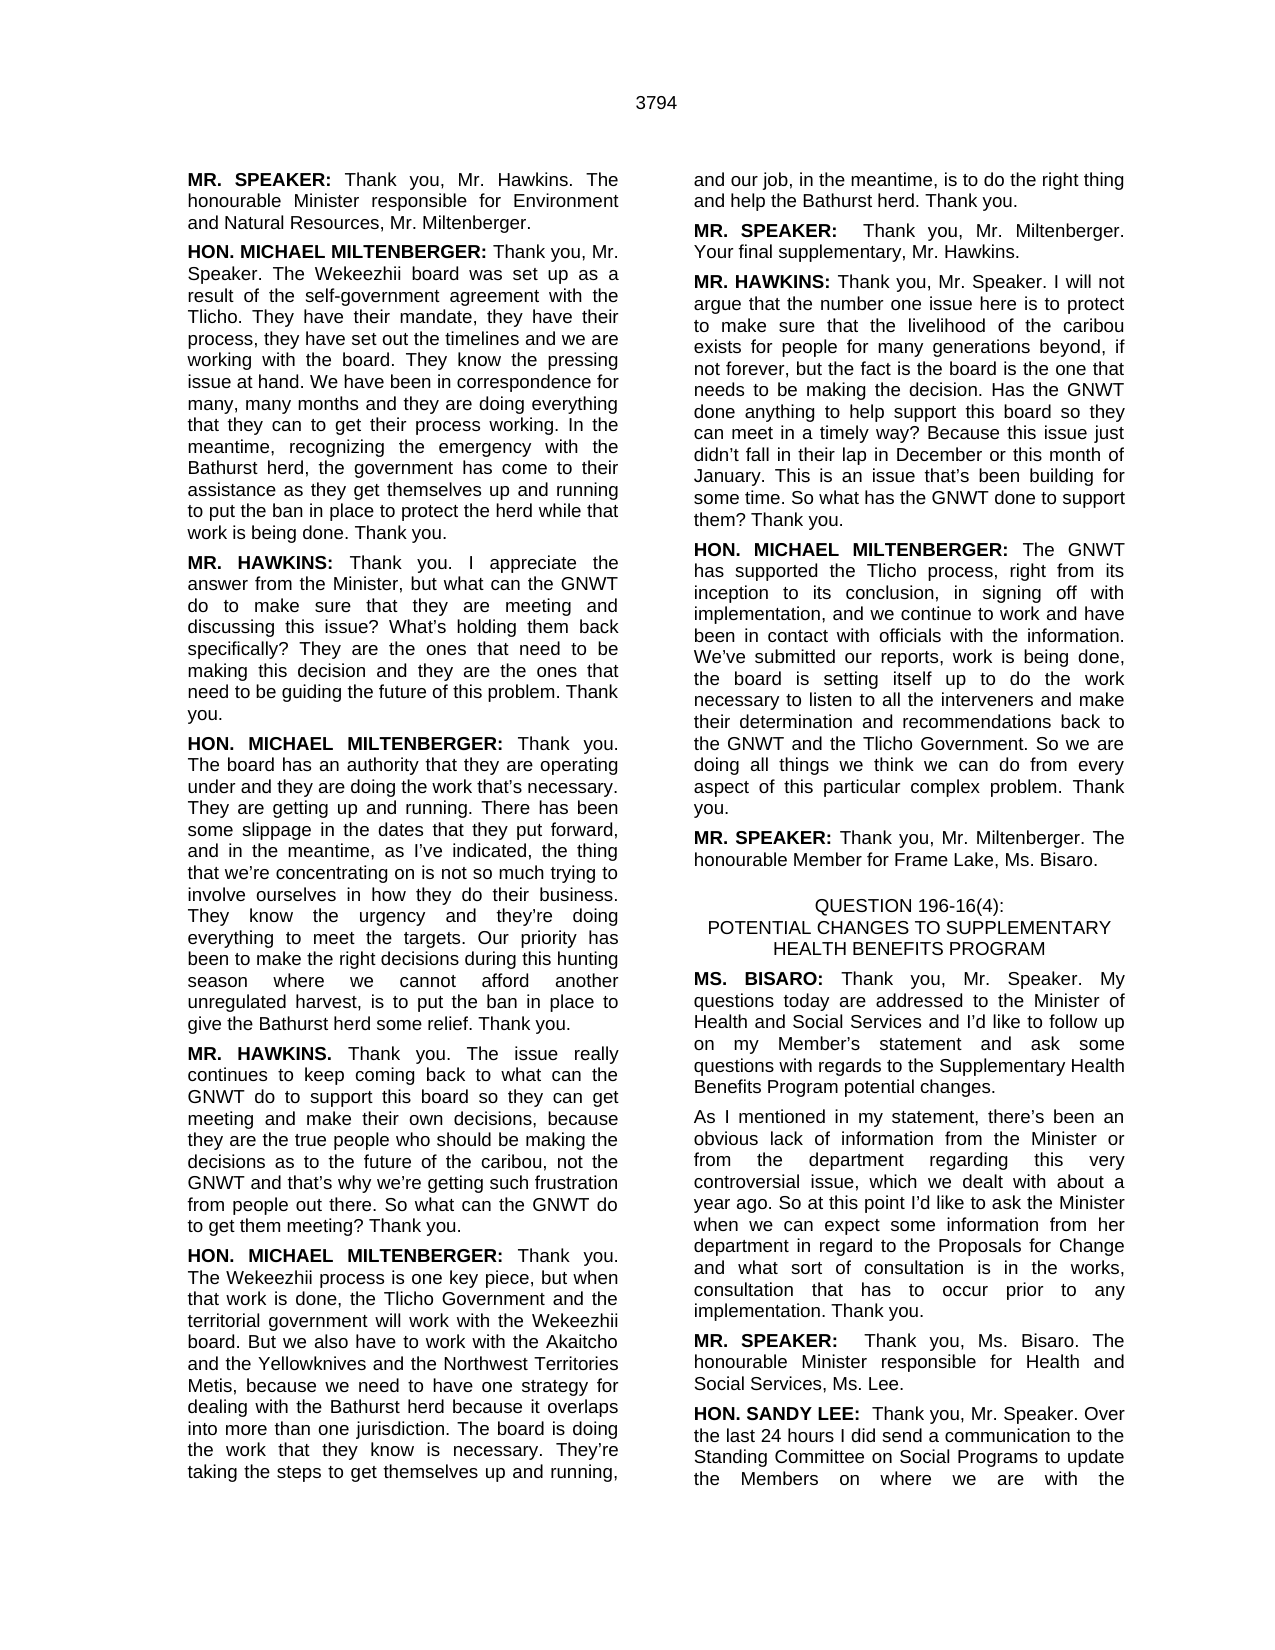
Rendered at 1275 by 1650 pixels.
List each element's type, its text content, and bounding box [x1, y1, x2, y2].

text MR. SPEAKER: Thank you, Mr. Hawkins. The honourable Minister responsible for Environment and Natural Resources, Mr. Miltenberger. [187, 168, 619, 233]
text MR. SPEAKER: Thank you, Mr. Miltenberger. The honourable Member for Frame Lake, Ms. Bisaro. [694, 827, 1125, 870]
text HON. MICHAEL MILTENBERGER: Thank you. The Wekeezhii process is one key piece, but when that work is done, the Tlicho Government and the territorial government will work with the Wekeezhii board. But we also have to work with the Akaitcho and the Yellowknives and the Northwest Territories Metis, because we need to have one strategy for dealing with the Bathurst herd because it overlaps into more than one jurisdiction. The board is doing the work that they know is necessary. They’re taking the steps to get themselves up and running, and our job, in the meantime, is to do the right thing and help the Bathurst herd. Thank you. [187, 1245, 619, 1482]
text HON. MICHAEL MILTENBERGER: Thank you. The board has an authority that they are operating under and they are doing the work that’s necessary. They are getting up and running. There has been some slippage in the dates that they put forward, and in the meantime, as I’ve indicated, the thing that we’re concentrating on is not so much trying to involve ourselves in how they do their business. They know the urgency and they’re doing everything to meet the targets. Our priority has been to make the right decisions during this hunting season where we cannot afford another unregulated harvest, is to put the ban in place to give the Bathurst herd some relief. Thank you. [187, 732, 619, 1034]
text MS. BISARO: Thank you, Mr. Speaker. My questions today are addressed to the Minister of Health and Social Services and I’d like to follow up on my Member’s statement and ask some questions with regards to the Supplementary Health Benefits Program potential changes. [694, 968, 1125, 1097]
text MR. HAWKINS. Thank you. The issue really continues to keep coming back to what can the GNWT do to support this board so they can get meeting and make their own decisions, because they are the true people who should be making the decisions as to the future of the caribou, not the GNWT and that’s why we’re getting such frustration from people out there. So what can the GNWT do to get them meeting? Thank you. [187, 1043, 619, 1237]
text MR. SPEAKER: Thank you, Ms. Bisaro. The honourable Minister responsible for Health and Social Services, Ms. Lee. [694, 1330, 1125, 1394]
text HON. MICHAEL MILTENBERGER: Thank you, Mr. Speaker. The Wekeezhii board was set up as a result of the self-government agreement with the Tlicho. They have their mandate, they have their process, they have set out the timelines and we are working with the board. They know the pressing issue at hand. We have been in correspondence for many, many months and they are doing everything that they can to get their process working. In the meantime, recognizing the emergency with the Bathurst herd, the government has come to their assistance as they get themselves up and running to put the ban in place to protect the herd while that work is being done. Thank you. [187, 241, 619, 543]
text MR. HAWKINS: Thank you, Mr. Speaker. I will not argue that the number one issue here is to protect to make sure that the livelihood of the caribou exists for people for many generations beyond, not forever, but the fact is the board is the one that needs to be making the decision. Has the GNWT done anything to help support this board so they can meet in a timely way? Because this issue just didn’t fall in their lap in December or this month of January. This is an issue that’s been building for some time. So what has the GNWT done to support them? Thank you. [694, 271, 1125, 530]
text MR. SPEAKER: Thank you, Mr. Miltenberger. Your final supplementary, Mr. Hawkins. [694, 220, 1125, 263]
text MR. HAWKINS: Thank you. I appreciate the answer from the Minister, but what can the GNWT do to make sure that they are meeting and discussing this issue? What’s holding them back specifically? They are the ones that need to be making this decision and they are the ones that need to be guiding the future of this problem. Thank you. [187, 552, 619, 724]
text HON. MICHAEL MILTENBERGER: The GNWT has supported the Tlicho process, right from its inception to its conclusion, in signing off with implementation, and we continue to work and have been in contact with officials with the information. We’ve submitted our reports, work is being done, the board is setting itself up to do the work necessary to listen to all the interveners and make their determination and recommendations back to the GNWT and the Tlicho Government. So we are doing all things we think we can do from every aspect of this particular complex problem. Thank you. [694, 538, 1125, 819]
subtitle QUESTION 196-16(4): POTENTIAL CHANGES TO SUPPLEMENTARY HEALTH BENEFITS PROGRAM [694, 895, 1125, 960]
text As I mentioned in my statement, there’s been an obvious lack of information from the Minister or from the department regarding this very controversial issue, which we dealt with about a year ago. So at this point I’d like to ask the Minister when we can expect some information from her department in regard to the Proposals for Change and what sort of consultation is in the works, consultation that has to occur prior to any implementation. Thank you. [694, 1106, 1125, 1321]
